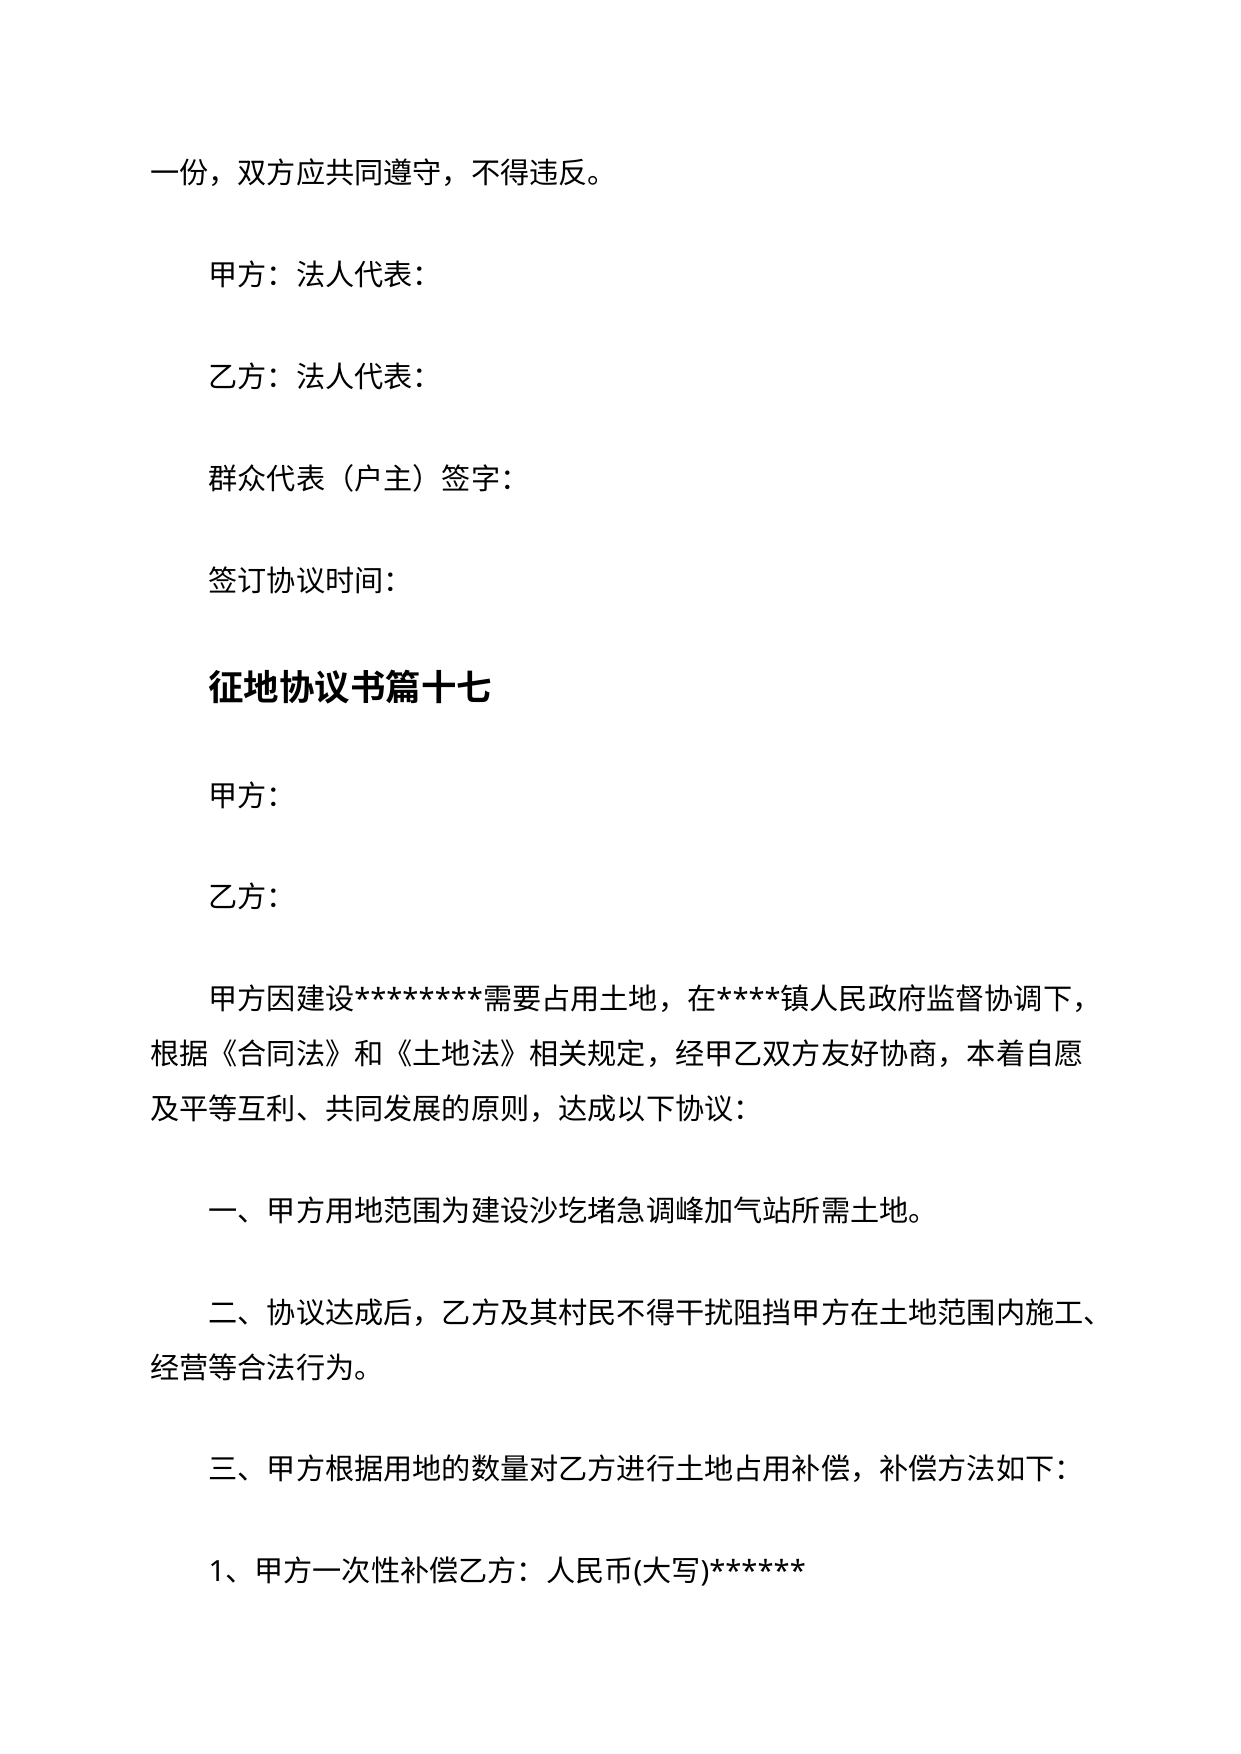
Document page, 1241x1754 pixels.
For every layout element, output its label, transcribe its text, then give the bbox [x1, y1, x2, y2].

text 征地协议书篇十七 [150, 659, 1090, 710]
text 甲方因建设********需要占用土地，在****镇人民政府监督协调下，根据《合同法》和《土地法》相关规定，经甲乙双方友好协商，本着自愿及平等互利、共同发展的原则，达成以下协议： [150, 976, 1090, 1128]
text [150, 150, 1090, 192]
text 乙方：法人代表： [150, 353, 1090, 396]
text 乙方： [150, 874, 1090, 916]
text 签订协议时间： [150, 557, 1090, 599]
text 甲方： [150, 772, 1090, 814]
text 一、甲方用地范围为建设沙圪堵急调峰加气站所需土地。 [150, 1187, 1090, 1230]
text 1、甲方一次性补偿乙方：人民币(大写)****** [150, 1548, 1090, 1590]
text 甲方：法人代表： [150, 252, 1090, 294]
text 群众代表（户主）签字： [150, 455, 1090, 498]
text 二、协议达成后，乙方及其村民不得干扰阻挡甲方在土地范围内施工、经营等合法行为。 [150, 1289, 1090, 1386]
text 三、甲方根据用地的数量对乙方进行土地占用补偿，补偿方法如下： [150, 1446, 1090, 1488]
